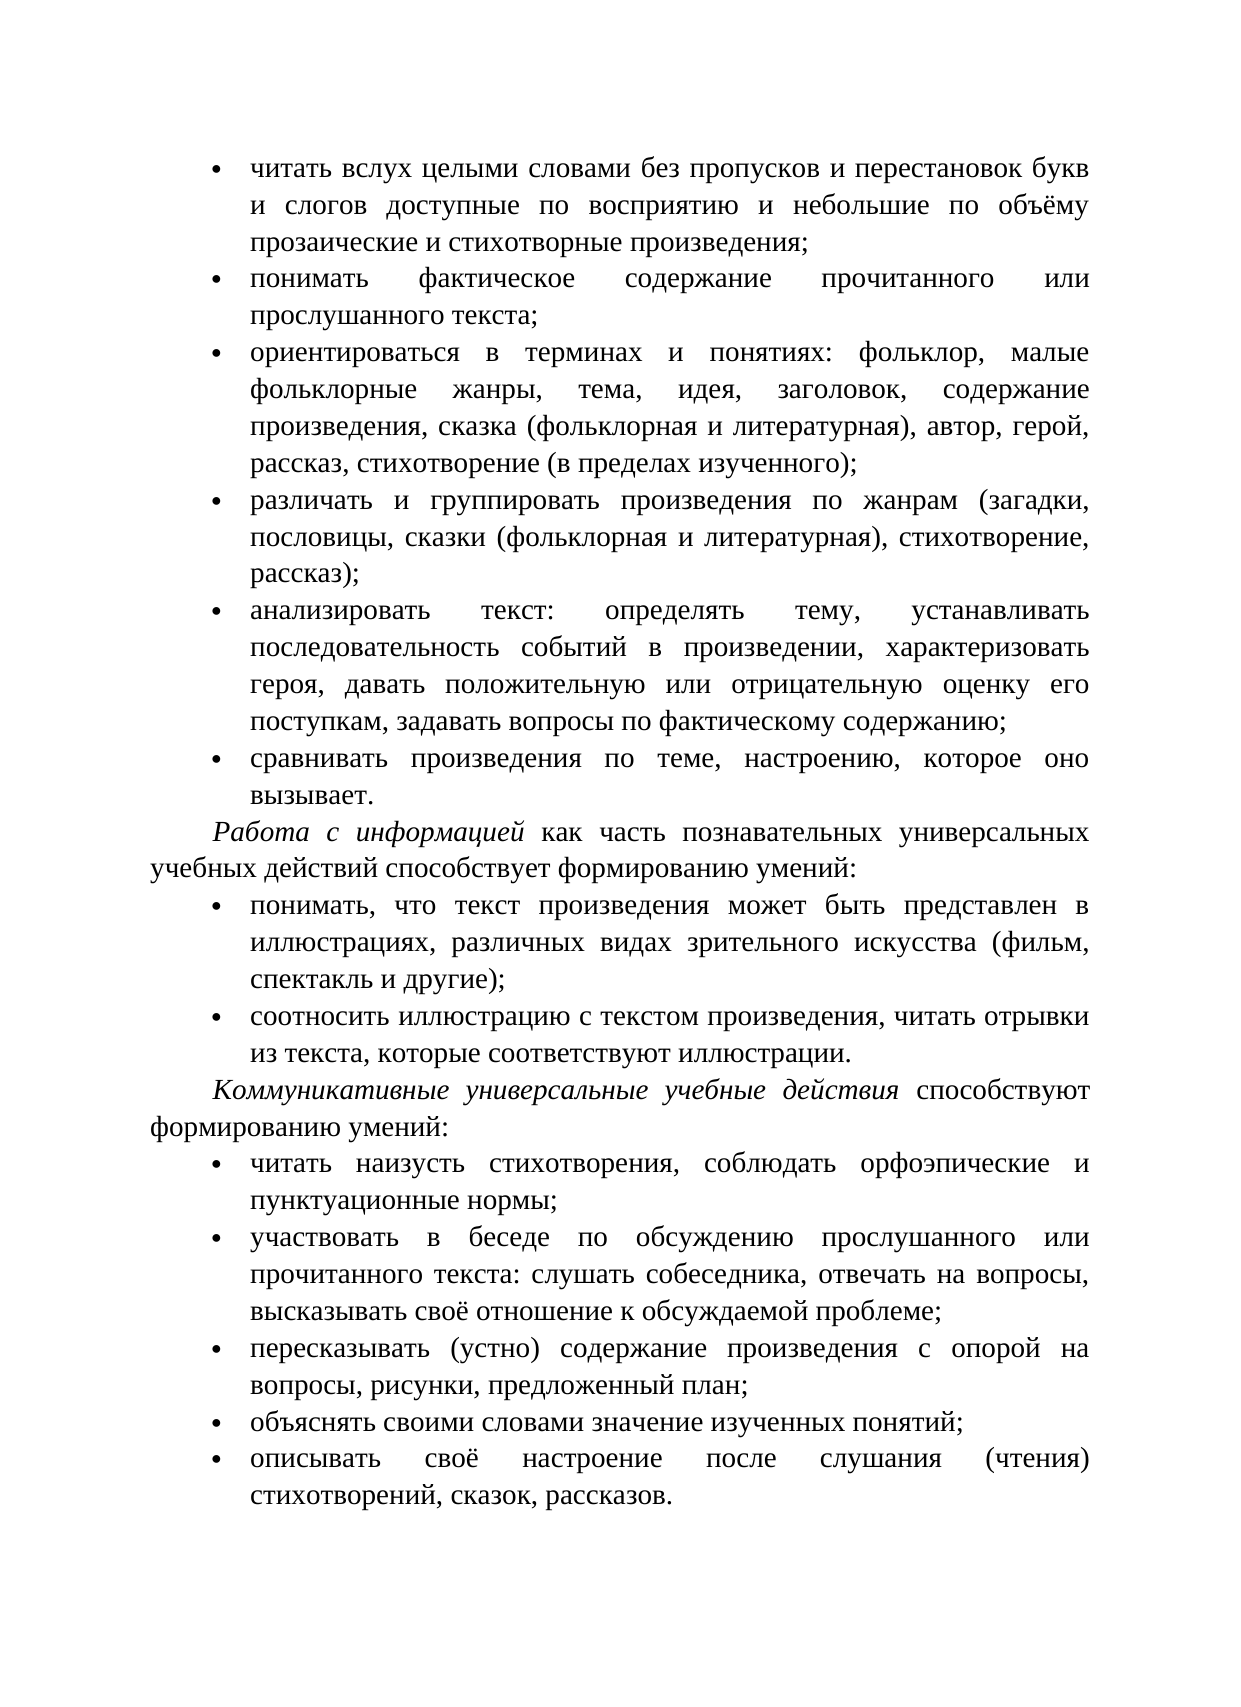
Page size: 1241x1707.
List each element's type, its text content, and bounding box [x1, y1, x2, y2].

list понимать, что текст произведения может быть представлен в иллюстрациях, различных видах зрительного искусства (фильм, спектакль и другие); [212, 887, 1090, 995]
list соотносить иллюстрацию с текстом произведения, читать отрывки из текста, которые соответствуют иллюстрации. [212, 998, 1090, 1068]
list читать вслух целыми словами без пропусков и перестановок букв и слогов доступные по восприятию и небольшие по объёму прозаические и стихотворные произведения; [212, 150, 1090, 257]
text Коммуникативные универсальные учебные действия способствуют формированию умений: [150, 1072, 1090, 1142]
list читать наизусть стихотворения, соблюдать орфоэпические и пунктуационные нормы; [212, 1146, 1090, 1216]
list понимать фактическое содержание прочитанного или прослушанного текста; [212, 261, 1090, 331]
list сравнивать произведения по теме, настроению, которое оно вызывает. [212, 740, 1090, 810]
list объяснять своими словами значение изученных понятий; [212, 1404, 1090, 1437]
list описывать своё настроение после слушания (чтения) стихотворений, сказок, рассказов. [212, 1441, 1090, 1511]
list ориентироваться в терминах и понятиях: фольклор, малые фольклорные жанры, тема, идея, заголовок, содержание произведения, сказка (фольклорная и литературная), автор, герой, рассказ, стихотворение (в пределах изученного); [212, 334, 1090, 478]
list пересказывать (устно) содержание произведения с опорой на вопросы, рисунки, предложенный план; [212, 1330, 1090, 1400]
text Работа с информацией как часть познавательных универсальных учебных действий способствует формированию умений: [150, 814, 1090, 884]
list анализировать текст: определять тему, устанавливать последовательность событий в произведении, характеризовать героя, давать положительную или отрицательную оценку его поступкам, задавать вопросы по фактическому содержанию; [212, 592, 1090, 737]
list различать и группировать произведения по жанрам (загадки, пословицы, сказки (фольклорная и литературная), стихотворение, рассказ); [212, 482, 1090, 589]
list участвовать в беседе по обсуждению прослушанного или прочитанного текста: слушать собеседника, отвечать на вопросы, высказывать своё отношение к обсуждаемой проблеме; [212, 1219, 1090, 1327]
